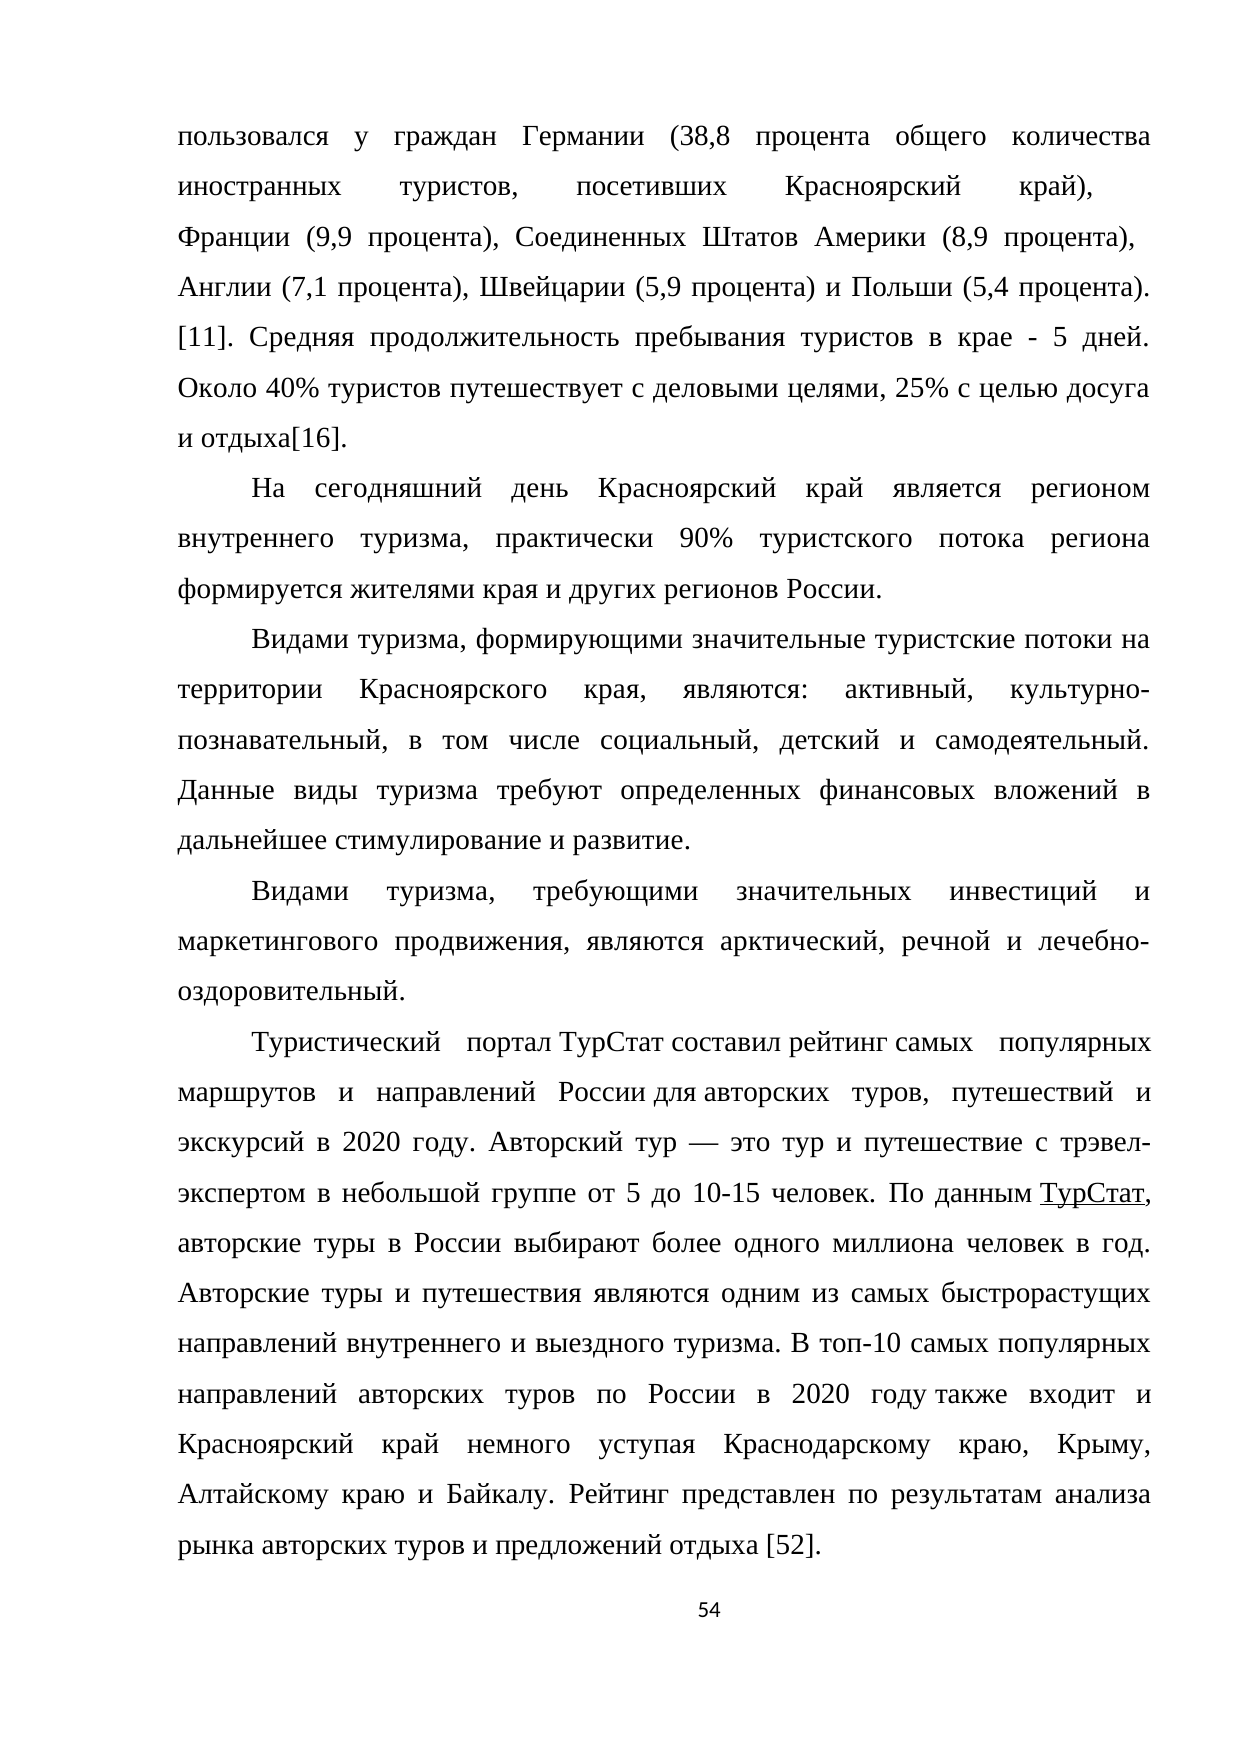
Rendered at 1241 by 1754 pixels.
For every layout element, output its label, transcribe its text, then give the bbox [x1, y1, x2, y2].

text Туристический портал ТурСтат составил рейтинг самых популярных маршрутов и направлений России для авторских туров, путешествий и экскурсий в 2020 году. Авторский тур — это тур и путешествие с трэвел-экспертом в небольшой группе от 5 до 10-15 человек. По данным ТурСтат, авторские туры в России выбирают более одного миллиона человек в год. Авторские туры и путешествия являются одним из самых быстрорастущих направлений внутреннего и выездного туризма. В топ-10 самых популярных направлений авторских туров по России в 2020 году также входит и Красноярский край немного уступая Краснодарскому краю, Крыму, Алтайскому краю и Байкалу. Рейтинг представлен по результатам анализа рынка авторских туров и предложений отдыха [52]. [177, 1024, 1152, 1560]
text На сегодняшний день Красноярский край является регионом внутреннего туризма, практически 90% туристского потока региона формируется жителями края и других регионов России. [177, 470, 1152, 604]
text Видами туризма, требующими значительных инвестиций и маркетингового продвижения, являются арктический, речной и лечебно-оздоровительный. [177, 873, 1152, 1007]
text Видами туризма, формирующими значительные туристские потоки на территории Красноярского края, являются: активный, культурно-познавательный, в том числе социальный, детский и самодеятельный. Данные виды туризма требуют определенных финансовых вложений в дальнейшее стимулирование и развитие. [177, 621, 1152, 856]
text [177, 118, 1152, 453]
